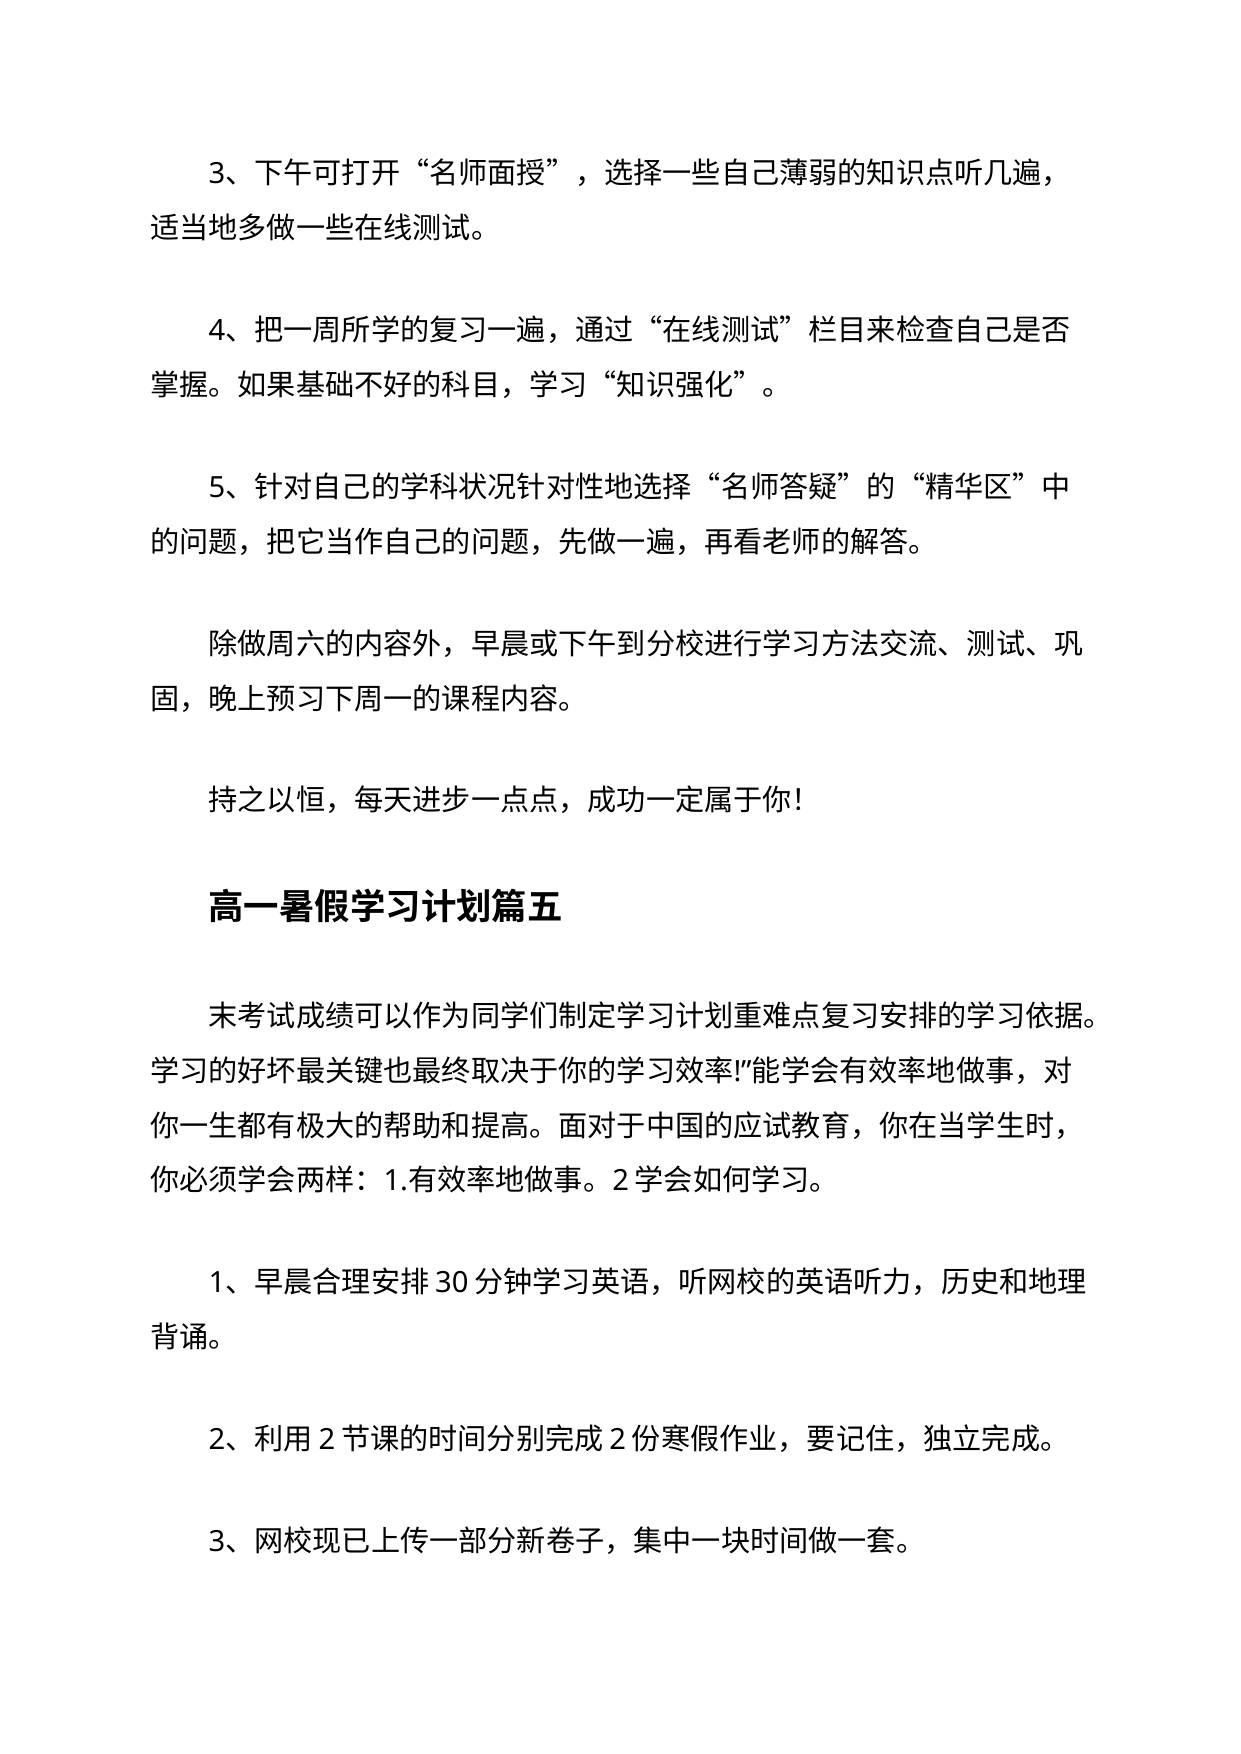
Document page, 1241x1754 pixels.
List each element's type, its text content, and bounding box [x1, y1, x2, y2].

text 1、早晨合理安排30分钟学习英语，听网校的英语听力，历史和地理背诵。 [150, 1259, 1090, 1356]
text 3、网校现已上传一部分新卷子，集中一块时间做一套。 [150, 1518, 1090, 1560]
text 3、下午可打开“名师面授”，选择一些自己薄弱的知识点听几遍，适当地多做一些在线测试。 [150, 150, 1090, 247]
text 4、把一周所学的复习一遍，通过“在线测试”栏目来检查自己是否掌握。如果基础不好的科目，学习“知识强化”。 [150, 307, 1090, 404]
text 持之以恒，每天进步一点点，成功一定属于你！ [150, 777, 1090, 819]
text 高一暑假学习计划篇五 [150, 879, 1090, 930]
text 末考试成绩可以作为同学们制定学习计划重难点复习安排的学习依据。学习的好坏最关键也最终取决于你的学习效率!”能学会有效率地做事，对你一生都有极大的帮助和提高。面对于中国的应试教育，你在当学生时，你必须学会两样：1.有效率地做事。2学会如何学习。 [150, 992, 1090, 1199]
text 除做周六的内容外，早晨或下午到分校进行学习方法交流、测试、巩固，晚上预习下周一的课程内容。 [150, 620, 1090, 717]
text 5、针对自己的学科状况针对性地选择“名师答疑”的“精华区”中的问题，把它当作自己的问题，先做一遍，再看老师的解答。 [150, 463, 1090, 561]
text 2、利用2节课的时间分别完成2份寒假作业，要记住，独立完成。 [150, 1416, 1090, 1458]
